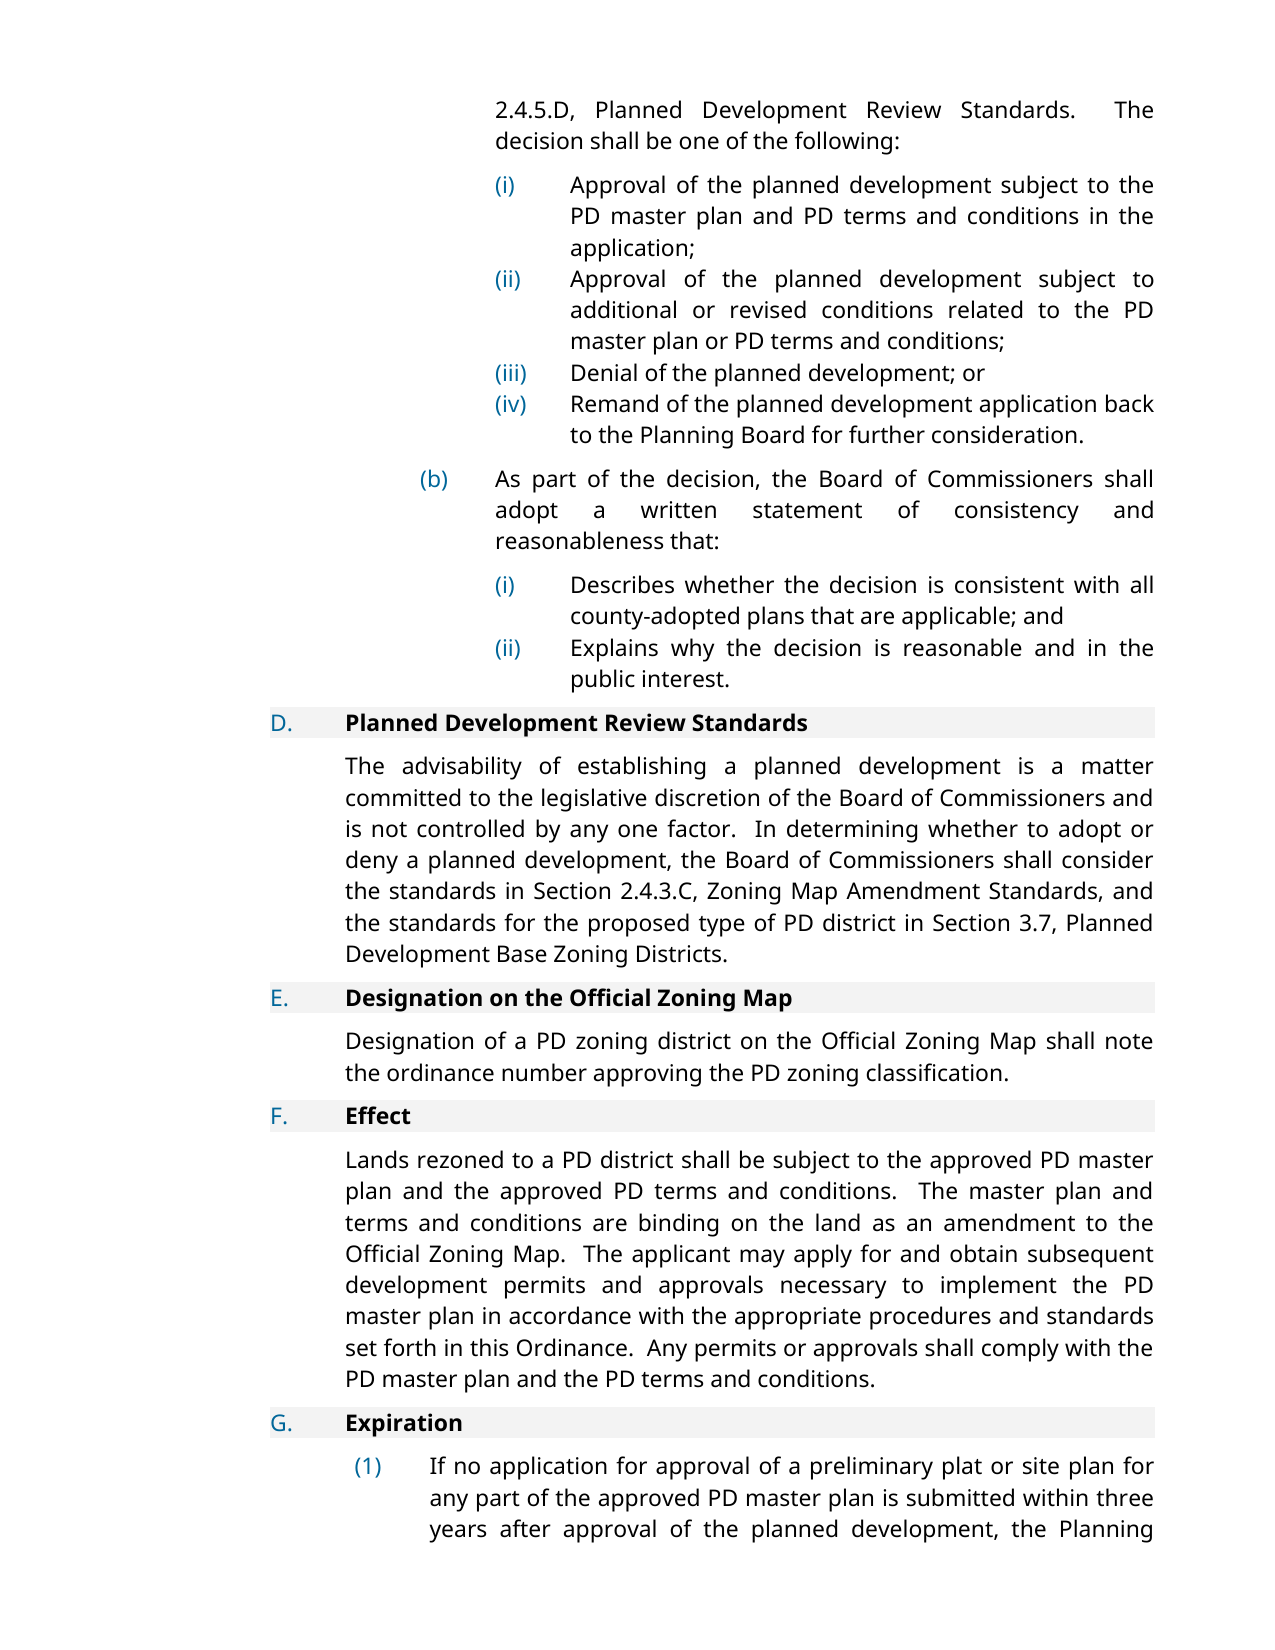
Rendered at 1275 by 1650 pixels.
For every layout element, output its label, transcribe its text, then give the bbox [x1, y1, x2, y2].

list Describes whether the decision is consistent with all county-adopted plans that are applicable; and [495, 569, 1155, 632]
text Lands rezoned to a PD district shall be subject to the approved PD master plan and the approved PD terms and conditions. The master plan and terms and conditions are binding on the land as an amendment to the Official Zoning Map. The applicant may apply for and obtain subsequent development permits and approvals necessary to implement the PD master plan in accordance with the appropriate procedures and standards set forth in this Ordinance. Any permits or approvals shall comply with the PD master plan and the PD terms and conditions. [345, 1144, 1155, 1394]
list As part of the decision, the Board of Commissioners shall adopt a written statement of consistency and reasonableness that: [420, 463, 1155, 557]
list Denial of the planned development; or [495, 357, 1155, 388]
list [420, 94, 1155, 157]
subtitle Effect [270, 1100, 1155, 1132]
text The advisability of establishing a planned development is a matter committed to the legislative discretion of the Board of Commissioners and is not controlled by any one factor. In determining whether to adopt or deny a planned development, the Board of Commissioners shall consider the standards in Section 2.4.3.C, Zoning Map Amendment Standards, and the standards for the proposed type of PD district in Section 3.7, Planned Development Base Zoning Districts. [345, 750, 1155, 969]
subtitle Designation on the Official Zoning Map [270, 982, 1155, 1013]
list Approval of the planned development subject to additional or revised conditions related to the PD master plan or PD terms and conditions; [495, 263, 1155, 357]
text Designation of a PD zoning district on the Official Zoning Map shall note the ordinance number approving the PD zoning classification. [345, 1025, 1155, 1088]
subtitle Expiration [270, 1407, 1155, 1438]
list Approval of the planned development subject to the PD master plan and PD terms and conditions in the application; [495, 169, 1155, 263]
list Explains why the decision is reasonable and in the public interest. [495, 632, 1155, 694]
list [354, 1450, 1155, 1544]
subtitle Planned Development Review Standards [270, 707, 1155, 738]
list Remand of the planned development application back to the Planning Board for further consideration. [495, 388, 1155, 450]
